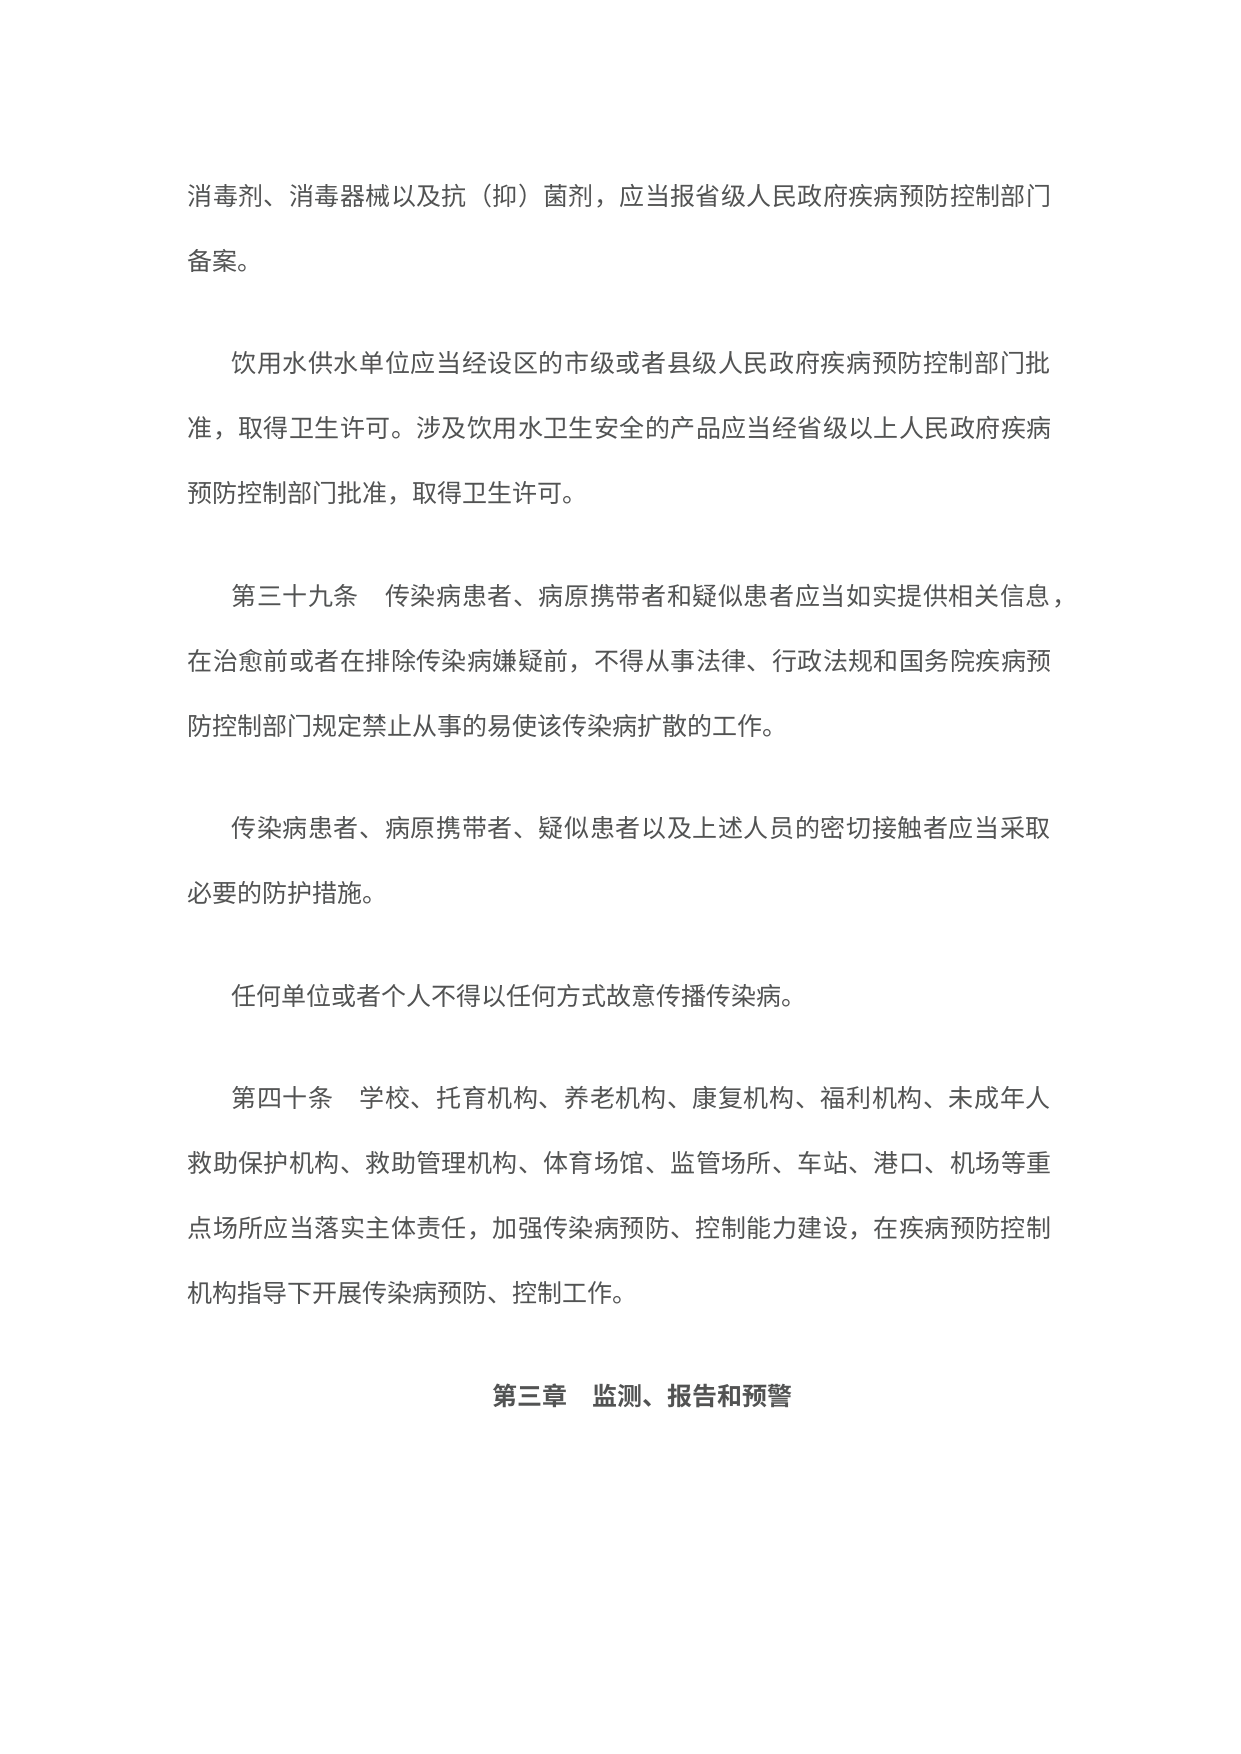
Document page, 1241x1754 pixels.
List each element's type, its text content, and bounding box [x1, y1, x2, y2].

text 传染病患者、病原携带者、疑似患者以及上述人员的密切接触者应当采取必要的防护措施。 [187, 794, 1053, 924]
text 第四十条 学校、托育机构、养老机构、康复机构、福利机构、未成年人救助保护机构、救助管理机构、体育场馆、监管场所、车站、港口、机场等重点场所应当落实主体责任，加强传染病预防、控制能力建设，在疾病预防控制机构指导下开展传染病预防、控制工作。 [187, 1064, 1053, 1324]
text 饮用水供水单位应当经设区的市级或者县级人民政府疾病预防控制部门批准，取得卫生许可。涉及饮用水卫生安全的产品应当经省级以上人民政府疾病预防控制部门批准，取得卫生许可。 [187, 329, 1053, 524]
text 第三十九条 传染病患者、病原携带者和疑似患者应当如实提供相关信息，在治愈前或者在排除传染病嫌疑前，不得从事法律、行政法规和国务院疾病预防控制部门规定禁止从事的易使该传染病扩散的工作。 [187, 562, 1053, 757]
text 第三章 监测、报告和预警 [187, 1362, 1053, 1427]
text 任何单位或者个人不得以任何方式故意传播传染病。 [187, 962, 1053, 1027]
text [187, 162, 1053, 292]
